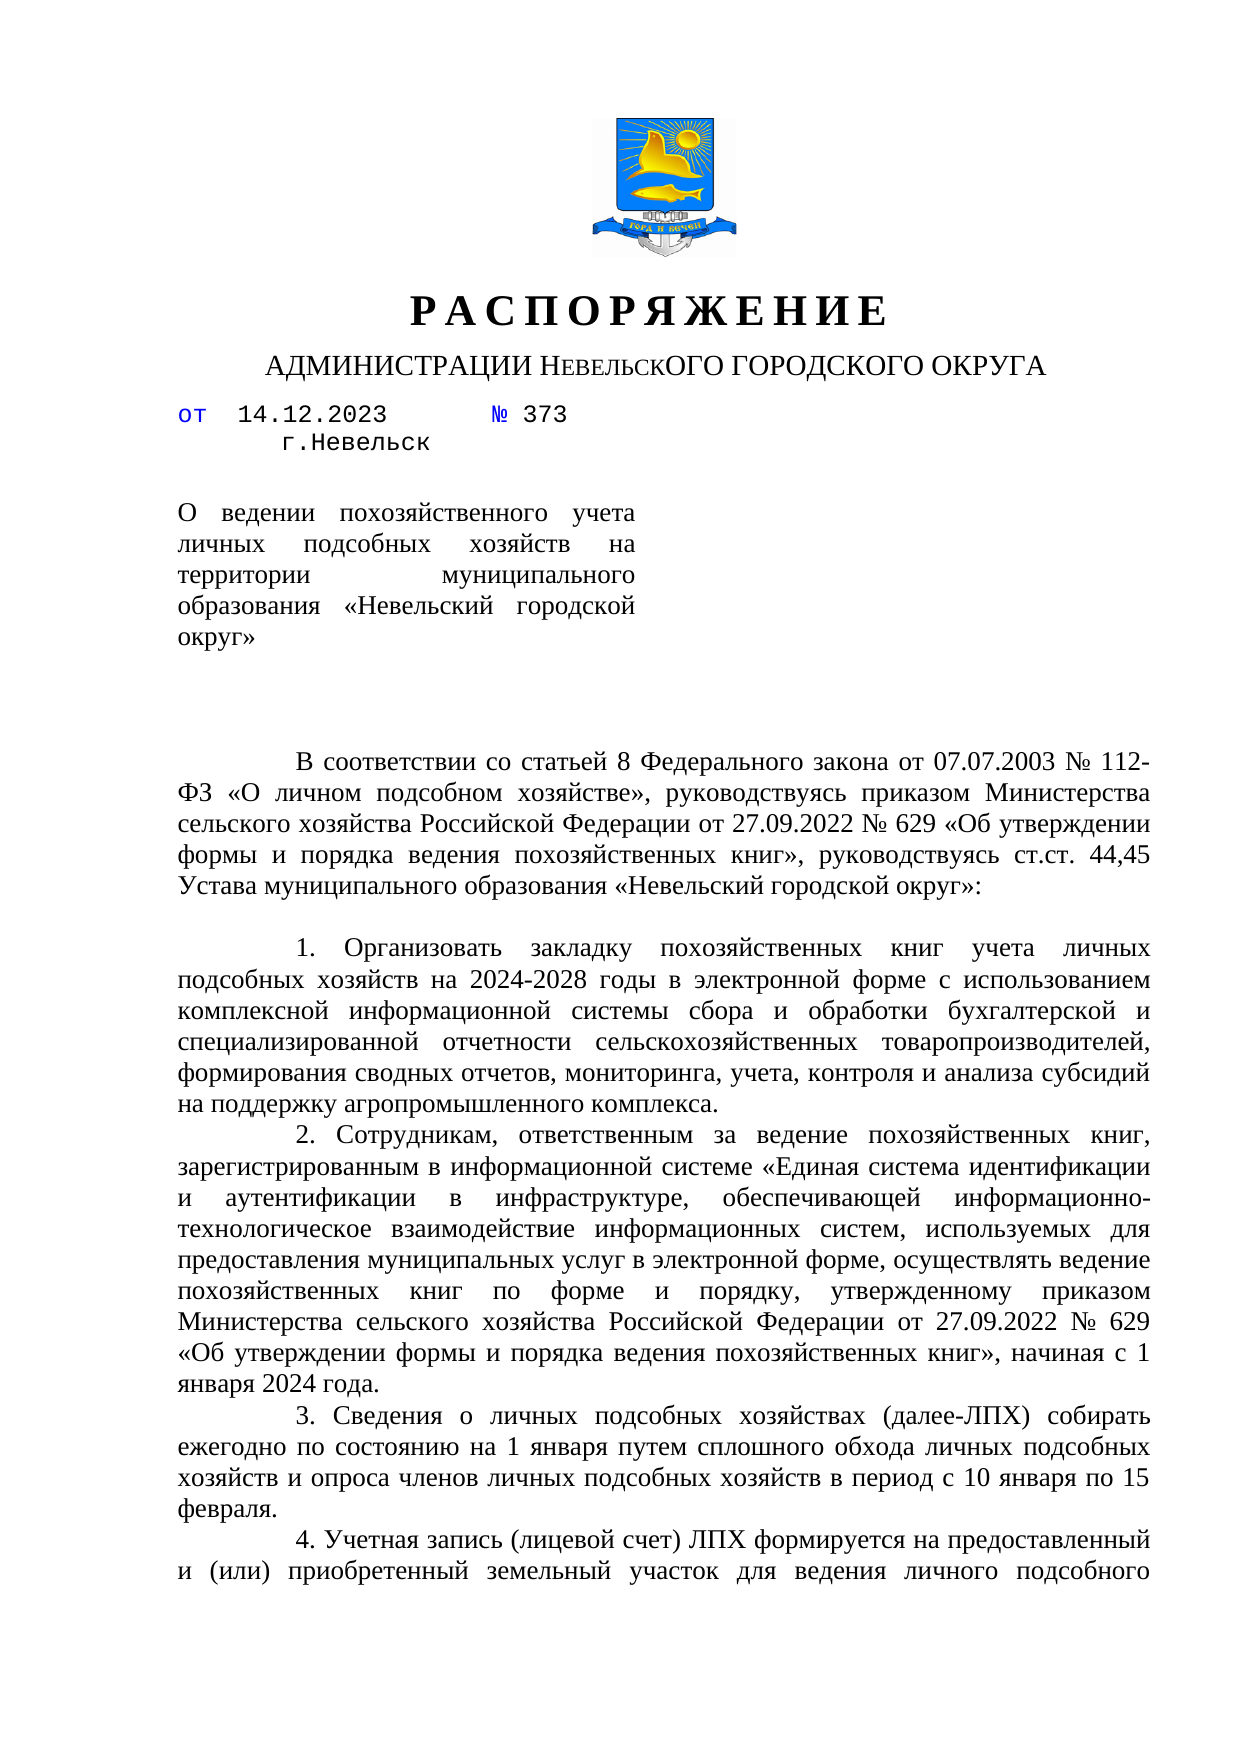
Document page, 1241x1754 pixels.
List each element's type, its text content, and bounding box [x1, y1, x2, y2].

table_header О ведении похозяйственного учета личных подсобных хозяйств на территории муниципального образования «Невельский городской округ» [174, 496, 638, 651]
text 2. Сотрудникам, ответственным за ведение похозяйственных книг, зарегистрированным в информационной системе «Единая система идентификации и аутентификации в инфраструктуре, обеспечивающей информационно-технологическое взаимодействие информационных систем, используемых для предоставления муниципальных услуг в электронной форме, осуществлять ведение похозяйственных книг по форме и порядку, утвержденному приказом Министерства сельского хозяйства Российской Федерации от 27.09.2022 № 629 «Об утверждении формы и порядка ведения похозяйственных книг», начиная с 1 января 2024 года. [177, 1118, 1152, 1399]
text 1. Организовать закладку похозяйственных книг учета личных подсобных хозяйств на 2024-2028 годы в электронной форме с использованием комплексной информационной системы сбора и обработки бухгалтерской и специализированной отчетности сельскохозяйственных товаропроизводителей, формирования сводных отчетов, мониторинга, учета, контроля и анализа субсидий на поддержку агропромышленного комплекса. [177, 932, 1152, 1118]
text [177, 1523, 1152, 1586]
picture [592, 118, 737, 257]
table_cell от 14.12.2023 № 373 г.Невельск [174, 402, 1137, 462]
table_header РАСПОРЯЖЕНИЕ АДМИНИСТРАЦИИ НевельскОГО ГОРОДСКОГО ОКРУГА [174, 285, 1137, 402]
text В соответствии со статьей 8 Федерального закона от 07.07.2003 № 112-ФЗ «О личном подсобном хозяйстве», руководствуясь приказом Министерства сельского хозяйства Российской Федерации от 27.09.2022 № 629 «Об утверждении формы и порядка ведения похозяйственных книг», руководствуясь ст.ст. 44,45 Устава муниципального образования «Невельский городской округ»: [177, 745, 1152, 900]
text 3. Сведения о личных подсобных хозяйствах (далее-ЛПХ) собирать ежегодно по состоянию на 1 января путем сплошного обхода личных подсобных хозяйств и опроса членов личных подсобных хозяйств в период с 10 января по 15 февраля. [177, 1399, 1152, 1523]
